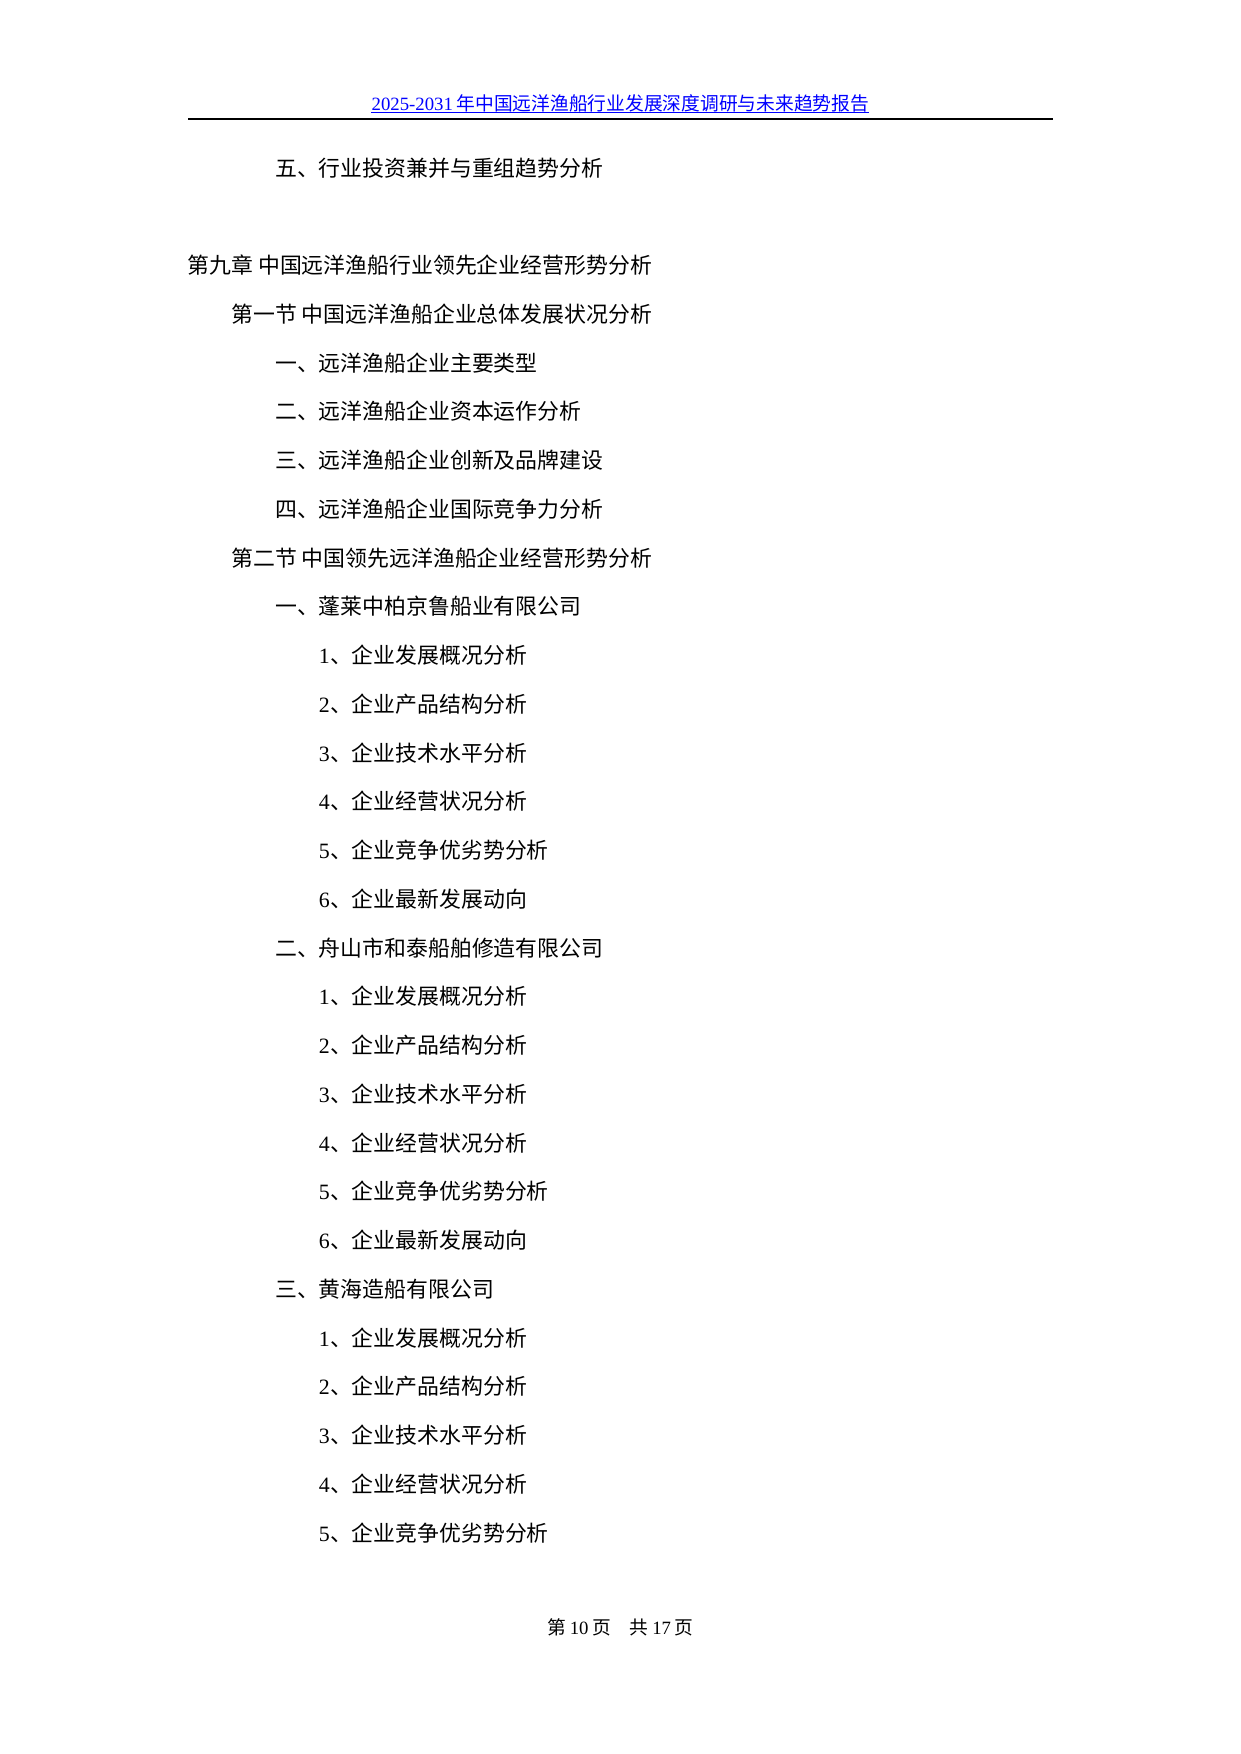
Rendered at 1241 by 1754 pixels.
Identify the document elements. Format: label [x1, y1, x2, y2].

text [187, 150, 1053, 1548]
